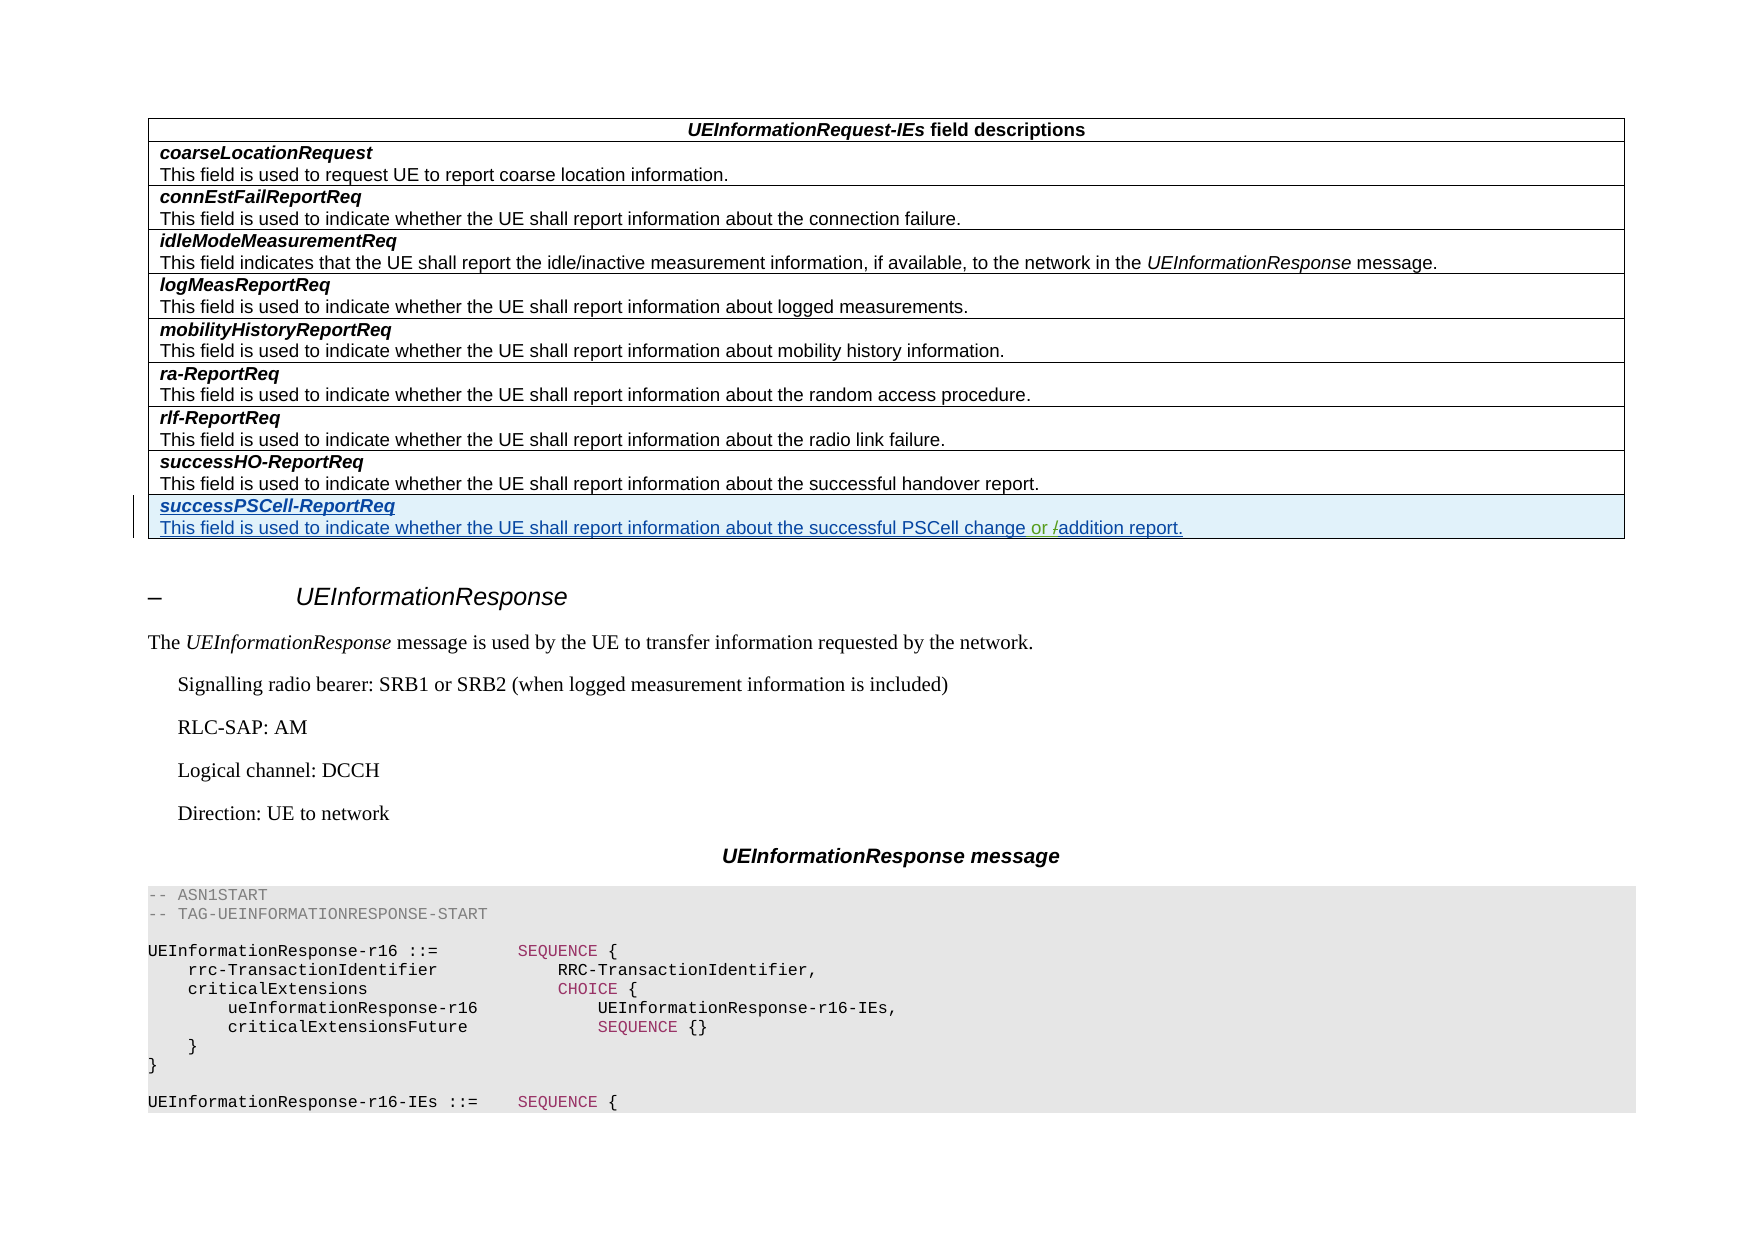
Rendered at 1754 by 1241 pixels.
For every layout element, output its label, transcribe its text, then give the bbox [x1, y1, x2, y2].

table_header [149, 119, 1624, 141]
text ueInformationResponse-r16 UEInformationResponse-r16-IEs, [148, 999, 1636, 1018]
text UEInformationResponse-r16 ::= SEQUENCE { [148, 943, 1636, 962]
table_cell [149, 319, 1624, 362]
text UEInformationResponse message [148, 844, 1636, 868]
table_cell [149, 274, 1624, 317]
text criticalExtensions CHOICE { [148, 981, 1636, 999]
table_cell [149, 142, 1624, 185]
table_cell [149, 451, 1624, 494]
text Signalling radio bearer: SRB1 or SRB2 (when logged measurement information is included) [177, 672, 1636, 696]
subtitle – UEInformationResponse [148, 582, 1636, 611]
text UEInformationResponse-r16-IEs ::= SEQUENCE { [148, 1094, 1636, 1113]
text -- ASN1START [148, 886, 1636, 905]
text } [148, 1037, 1636, 1056]
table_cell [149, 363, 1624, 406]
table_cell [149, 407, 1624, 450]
text Direction: UE to network [177, 801, 1636, 825]
text } [148, 1056, 1636, 1075]
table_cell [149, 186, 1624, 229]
text The UEInformationResponse message is used by the UE to transfer information requested by the network. [148, 629, 1636, 654]
text RLC-SAP: AM [177, 715, 1636, 739]
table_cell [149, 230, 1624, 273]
text criticalExtensionsFuture SEQUENCE {} [148, 1018, 1636, 1037]
text Logical channel: DCCH [177, 758, 1636, 782]
text -- TAG-UEINFORMATIONRESPONSE-START [148, 905, 1636, 924]
text rrc-TransactionIdentifier RRC-TransactionIdentifier, [148, 962, 1636, 981]
